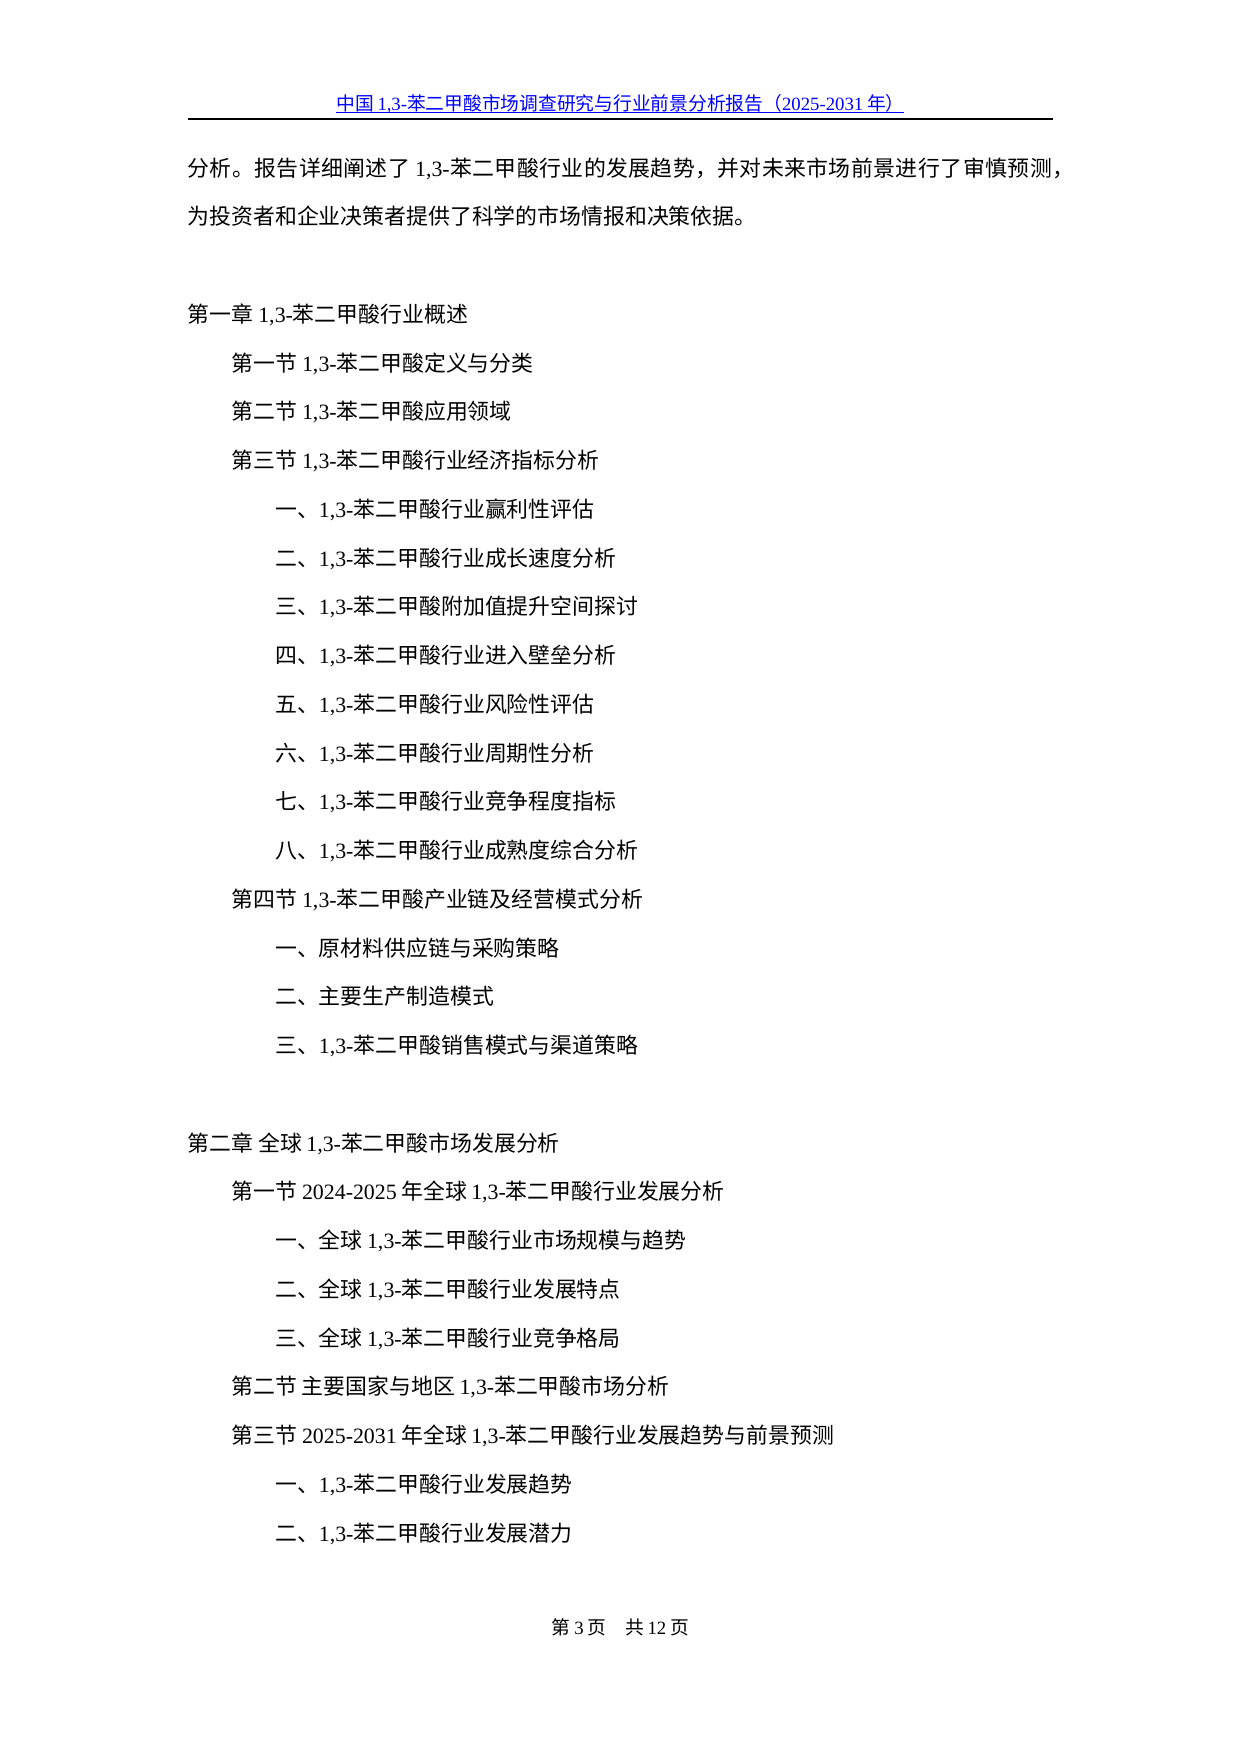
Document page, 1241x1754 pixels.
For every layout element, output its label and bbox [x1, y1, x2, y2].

text [187, 150, 1053, 1548]
